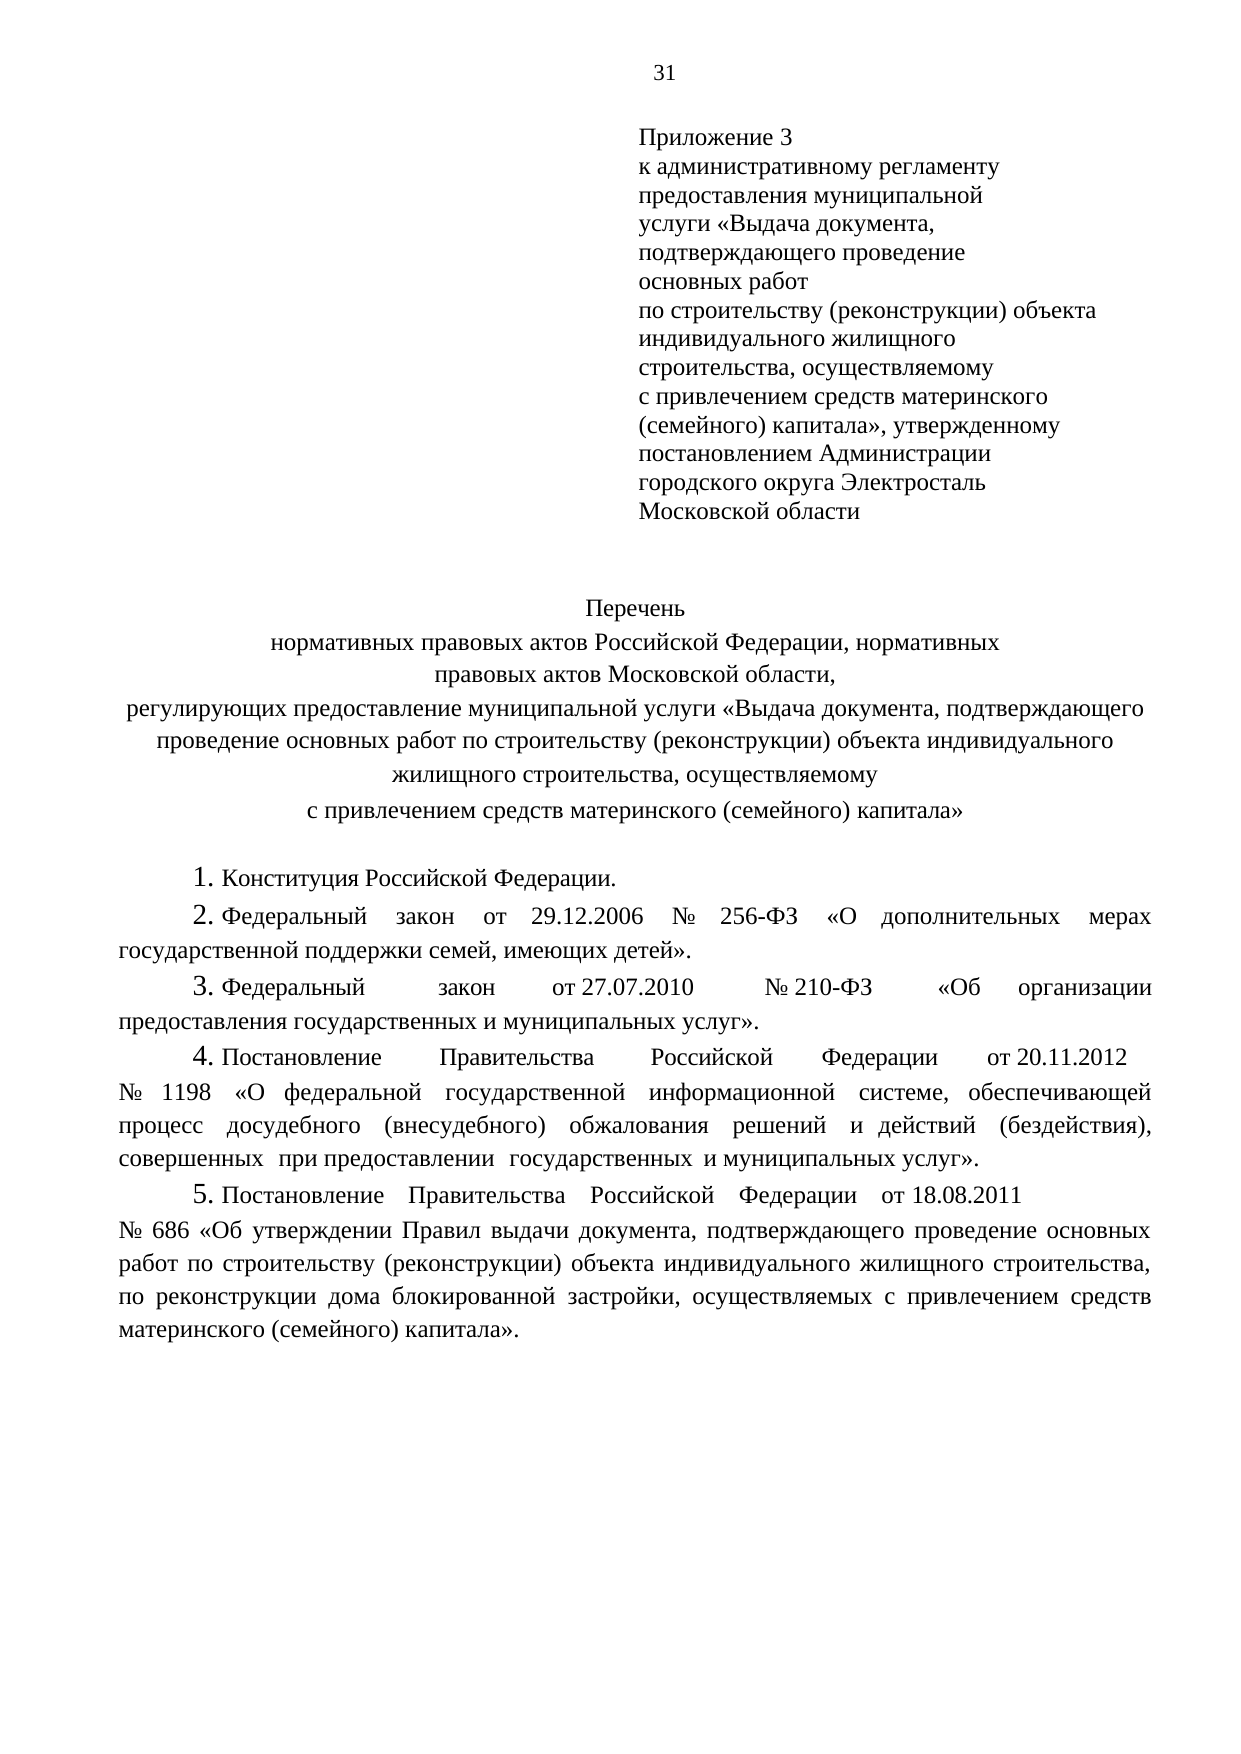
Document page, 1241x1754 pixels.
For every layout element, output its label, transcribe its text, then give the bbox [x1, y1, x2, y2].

text по строительству (реконструкции) объекта индивидуального жилищного строительства, осуществляемому [638, 295, 1111, 381]
list Постановление Правительства Российской Федерации от 20.11.2012 [192, 1039, 1226, 1072]
text № 1198 «О федеральной государственной информационной системе, обеспечивающей процесс досудебного (внесудебного) обжалования решений и действий (бездействия), совершенных при предоставлении государственных и муниципальных услуг». [118, 1077, 1152, 1172]
text с привлечением средств материнского (семейного) капитала», утвержденному постановлением Администрации городского округа Электросталь Московской области [638, 381, 1097, 525]
list Федеральный закон от 29.12.2006 № 256-ФЗ «О дополнительных мерах государственной поддержки семей, имеющих детей». [118, 897, 1152, 964]
text Перечень [103, 593, 1167, 622]
text № 686 «Об утверждении Правил выдачи документа, подтверждающего проведение основных работ по строительству (реконструкции) объекта индивидуального жилищного строительства, по реконструкции дома блокированной застройки, осуществляемых с привлечением средств материнского (семейного) капитала». [118, 1215, 1152, 1343]
text Приложение 3 [638, 122, 1226, 151]
text к административному регламенту предоставления муниципальной услуги «Выдача документа, подтверждающего проведение основных работ [638, 151, 1050, 295]
text регулирующих предоставление муниципальной услуги «Выдача документа, подтверждающего проведение основных работ по строительству (реконструкции) объекта индивидуального жилищного строительства, осуществляемому [125, 693, 1145, 787]
list Федеральный закон от 27.07.2010 № 210-ФЗ «Об организации предоставления государственных и муниципальных услуг». [118, 968, 1152, 1035]
text нормативных правовых актов Российской Федерации, нормативных правовых актов Московской области, [219, 627, 1051, 688]
text с привлечением средств материнского (семейного) капитала» [103, 792, 1167, 825]
list Постановление Правительства Российской Федерации от 18.08.2011 [192, 1176, 1226, 1210]
list Конституция Российской Федерации. [192, 859, 1226, 892]
